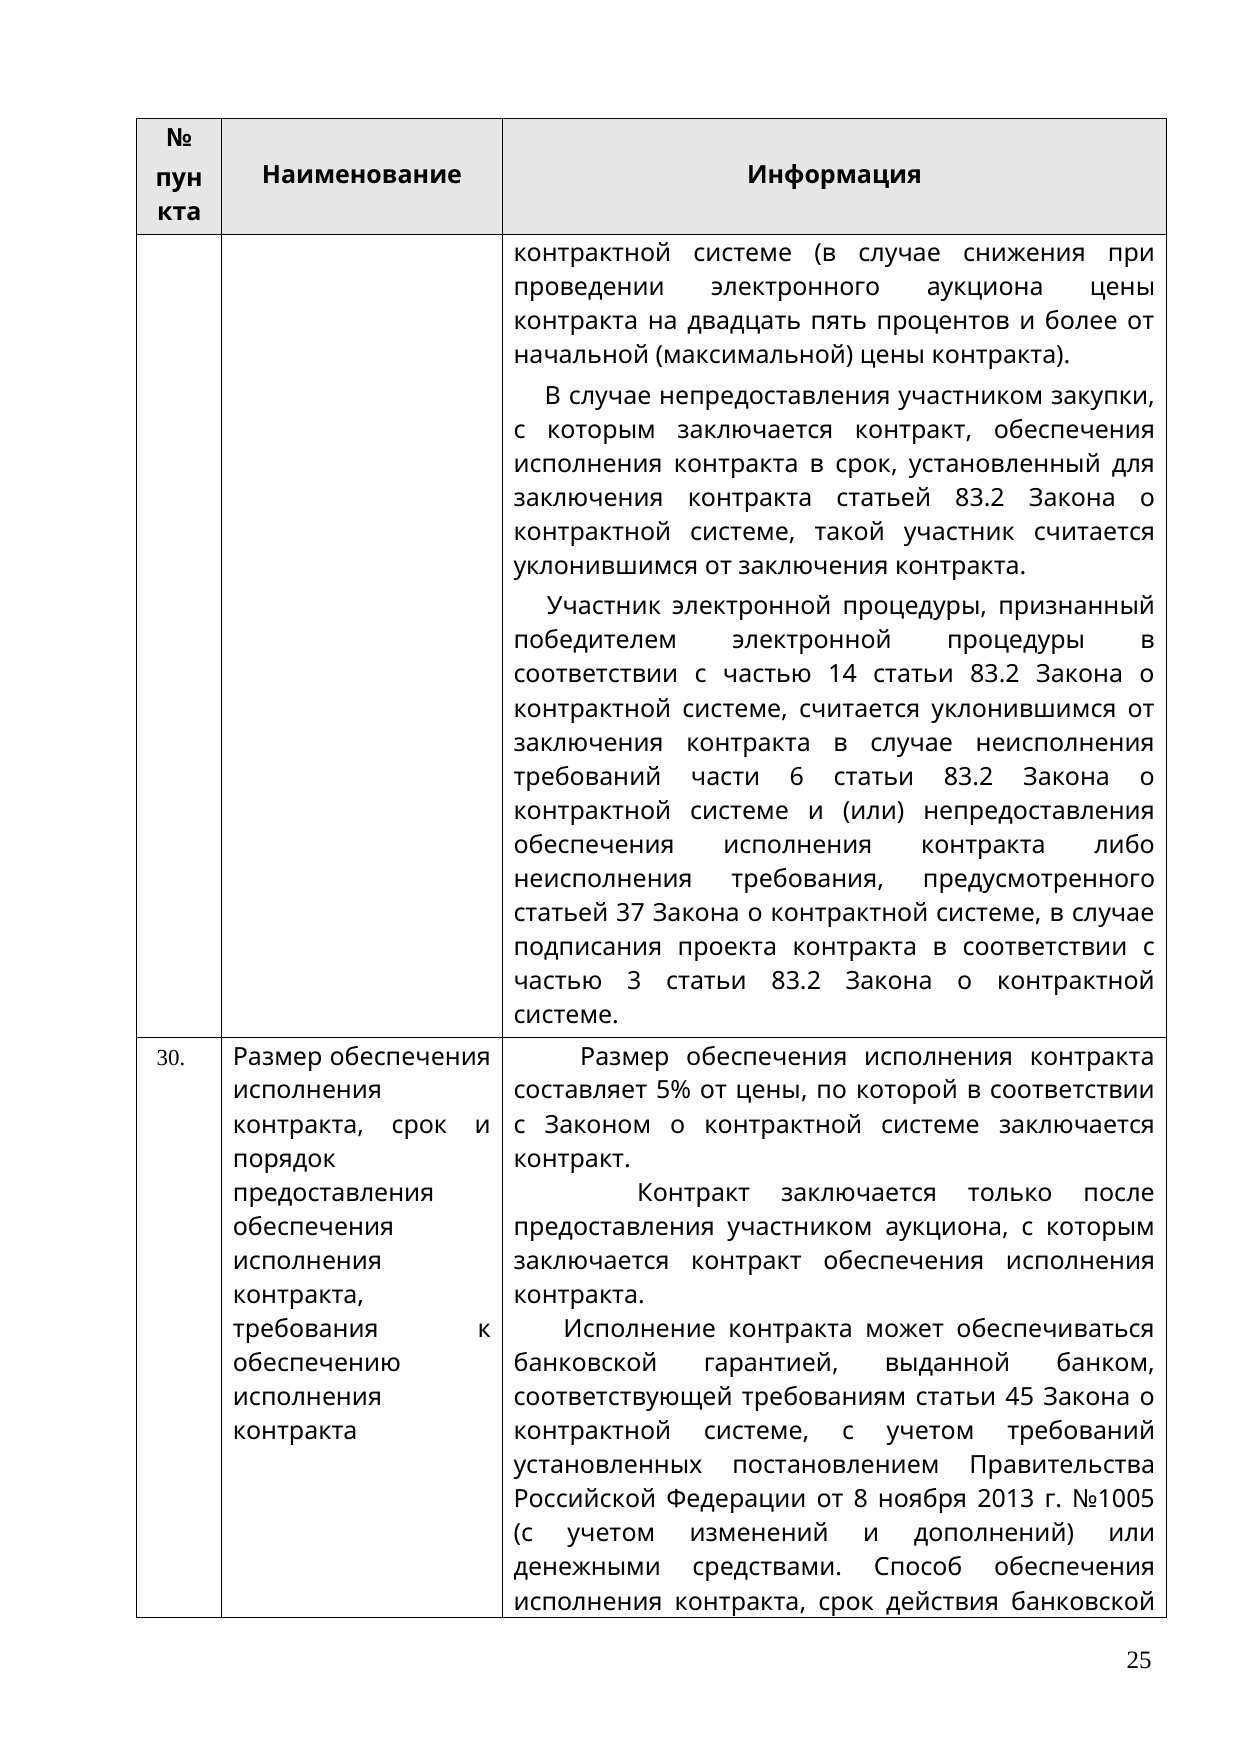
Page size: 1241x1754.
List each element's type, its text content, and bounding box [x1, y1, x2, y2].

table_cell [222, 1038, 502, 1617]
table_cell [137, 1038, 221, 1617]
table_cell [503, 235, 1166, 1037]
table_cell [222, 235, 502, 1037]
table_header № пункта [137, 119, 221, 234]
table_header Информация [503, 119, 1166, 234]
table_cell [503, 1038, 1166, 1617]
table_cell [137, 235, 221, 1037]
table_header Наименование [222, 119, 502, 234]
